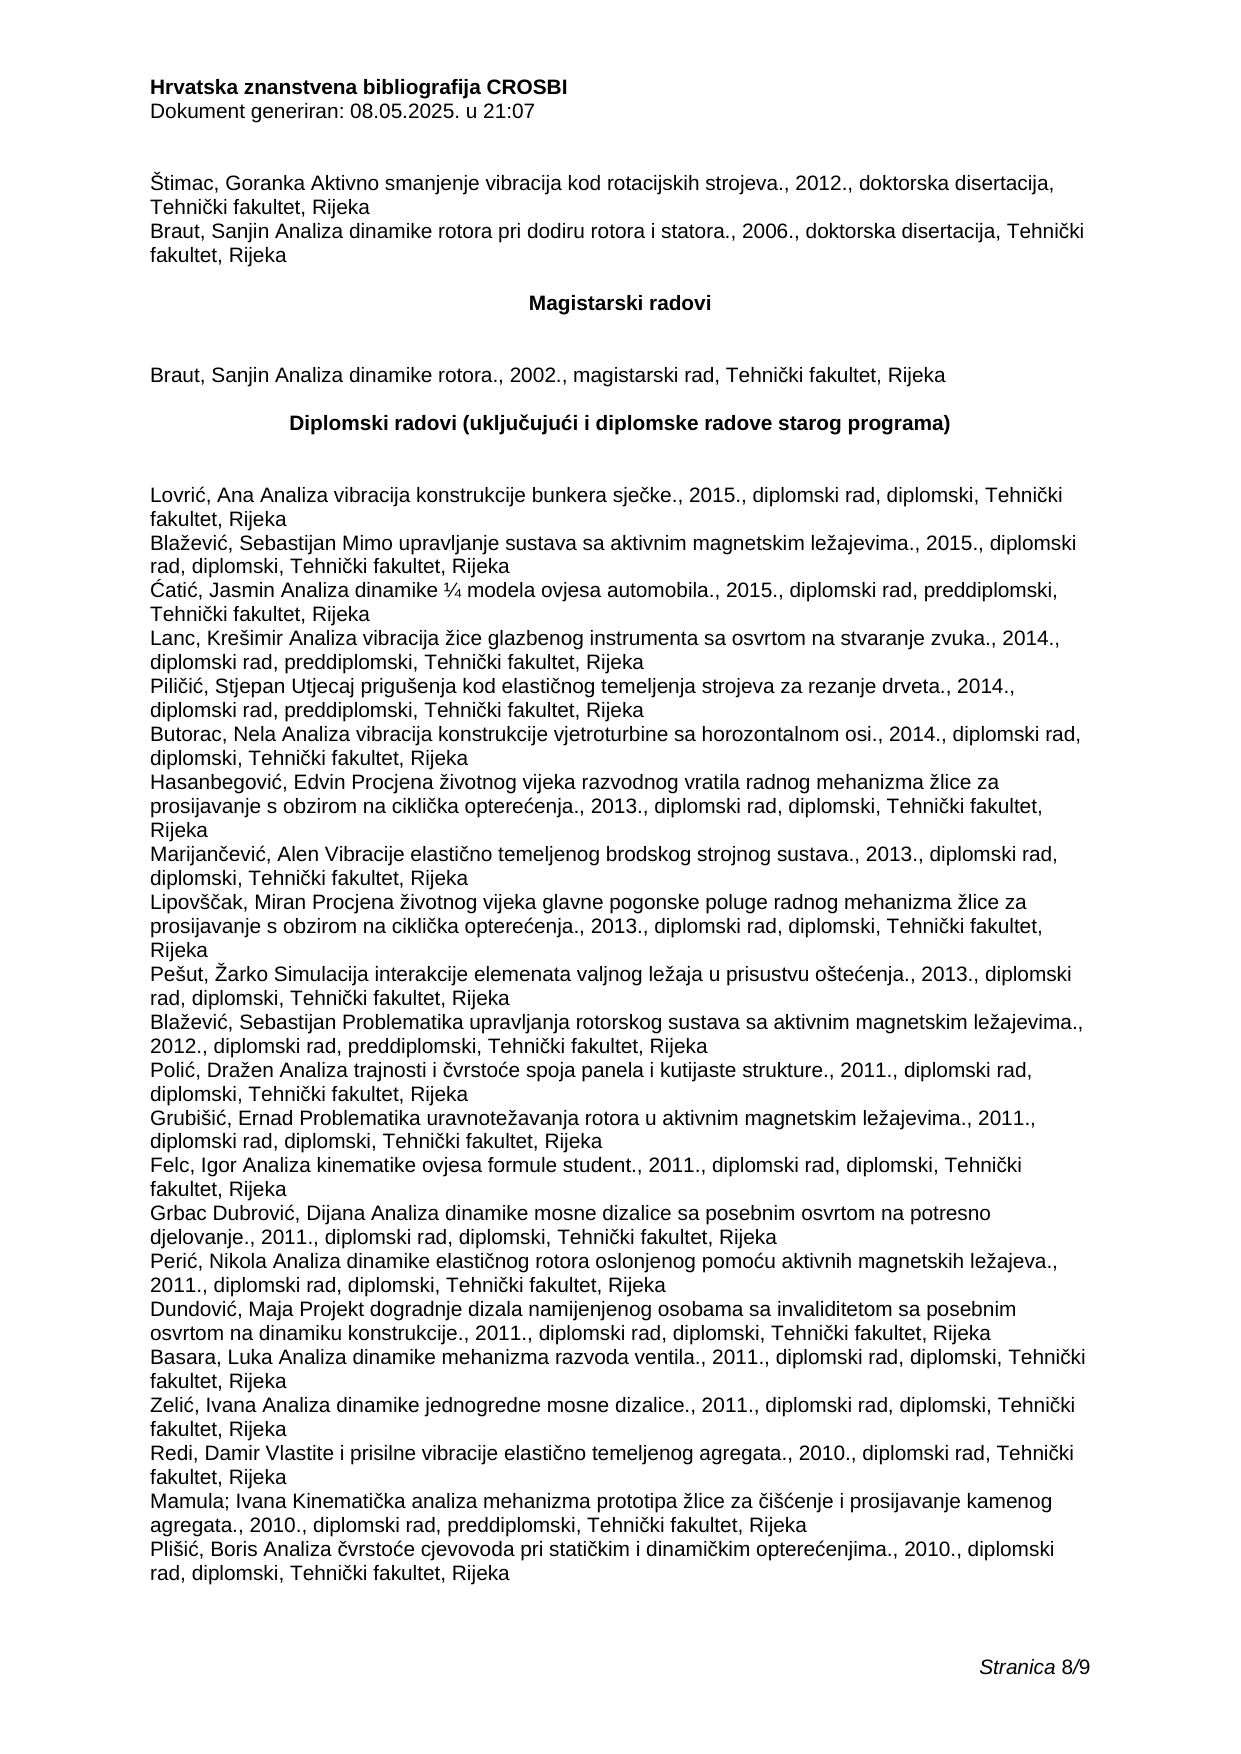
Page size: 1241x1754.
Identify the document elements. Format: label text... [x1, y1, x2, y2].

text Blažević, Sebastijan [150, 530, 1090, 578]
text Basara, Luka [150, 1345, 1090, 1393]
text Ćatić, Jasmin [150, 578, 1090, 626]
text Lanc, Krešimir [150, 626, 1090, 674]
text Polić, Dražen [150, 1057, 1090, 1105]
text Butorac, Nela [150, 722, 1090, 770]
text Braut, Sanjin [150, 363, 1090, 387]
text Hasanbegović, Edvin [150, 770, 1090, 842]
text Zelić, Ivana [150, 1393, 1090, 1441]
text Grubišić, Ernad [150, 1105, 1090, 1153]
text Braut, Sanjin [150, 219, 1090, 267]
text Marijančević, Alen [150, 842, 1090, 890]
text Štimac, Goranka [150, 171, 1090, 219]
text Piličić, Stjepan [150, 674, 1090, 722]
text Grbac Dubrović, Dijana [150, 1201, 1090, 1249]
subtitle Magistarski radovi [150, 291, 1090, 315]
text Plišić, Boris [150, 1537, 1090, 1584]
text Pešut, Žarko [150, 962, 1090, 1009]
text Redi, Damir [150, 1441, 1090, 1489]
text Felc, Igor [150, 1153, 1090, 1201]
text Perić, Nikola [150, 1249, 1090, 1297]
text Dundović, Maja [150, 1297, 1090, 1345]
text Lipovščak, Miran [150, 890, 1090, 962]
text Mamula; Ivana [150, 1489, 1090, 1537]
text Lovrić, Ana [150, 482, 1090, 530]
subtitle Diplomski radovi (uključujući i diplomske radove starog programa) [150, 411, 1090, 434]
text Blažević, Sebastijan [150, 1009, 1090, 1057]
